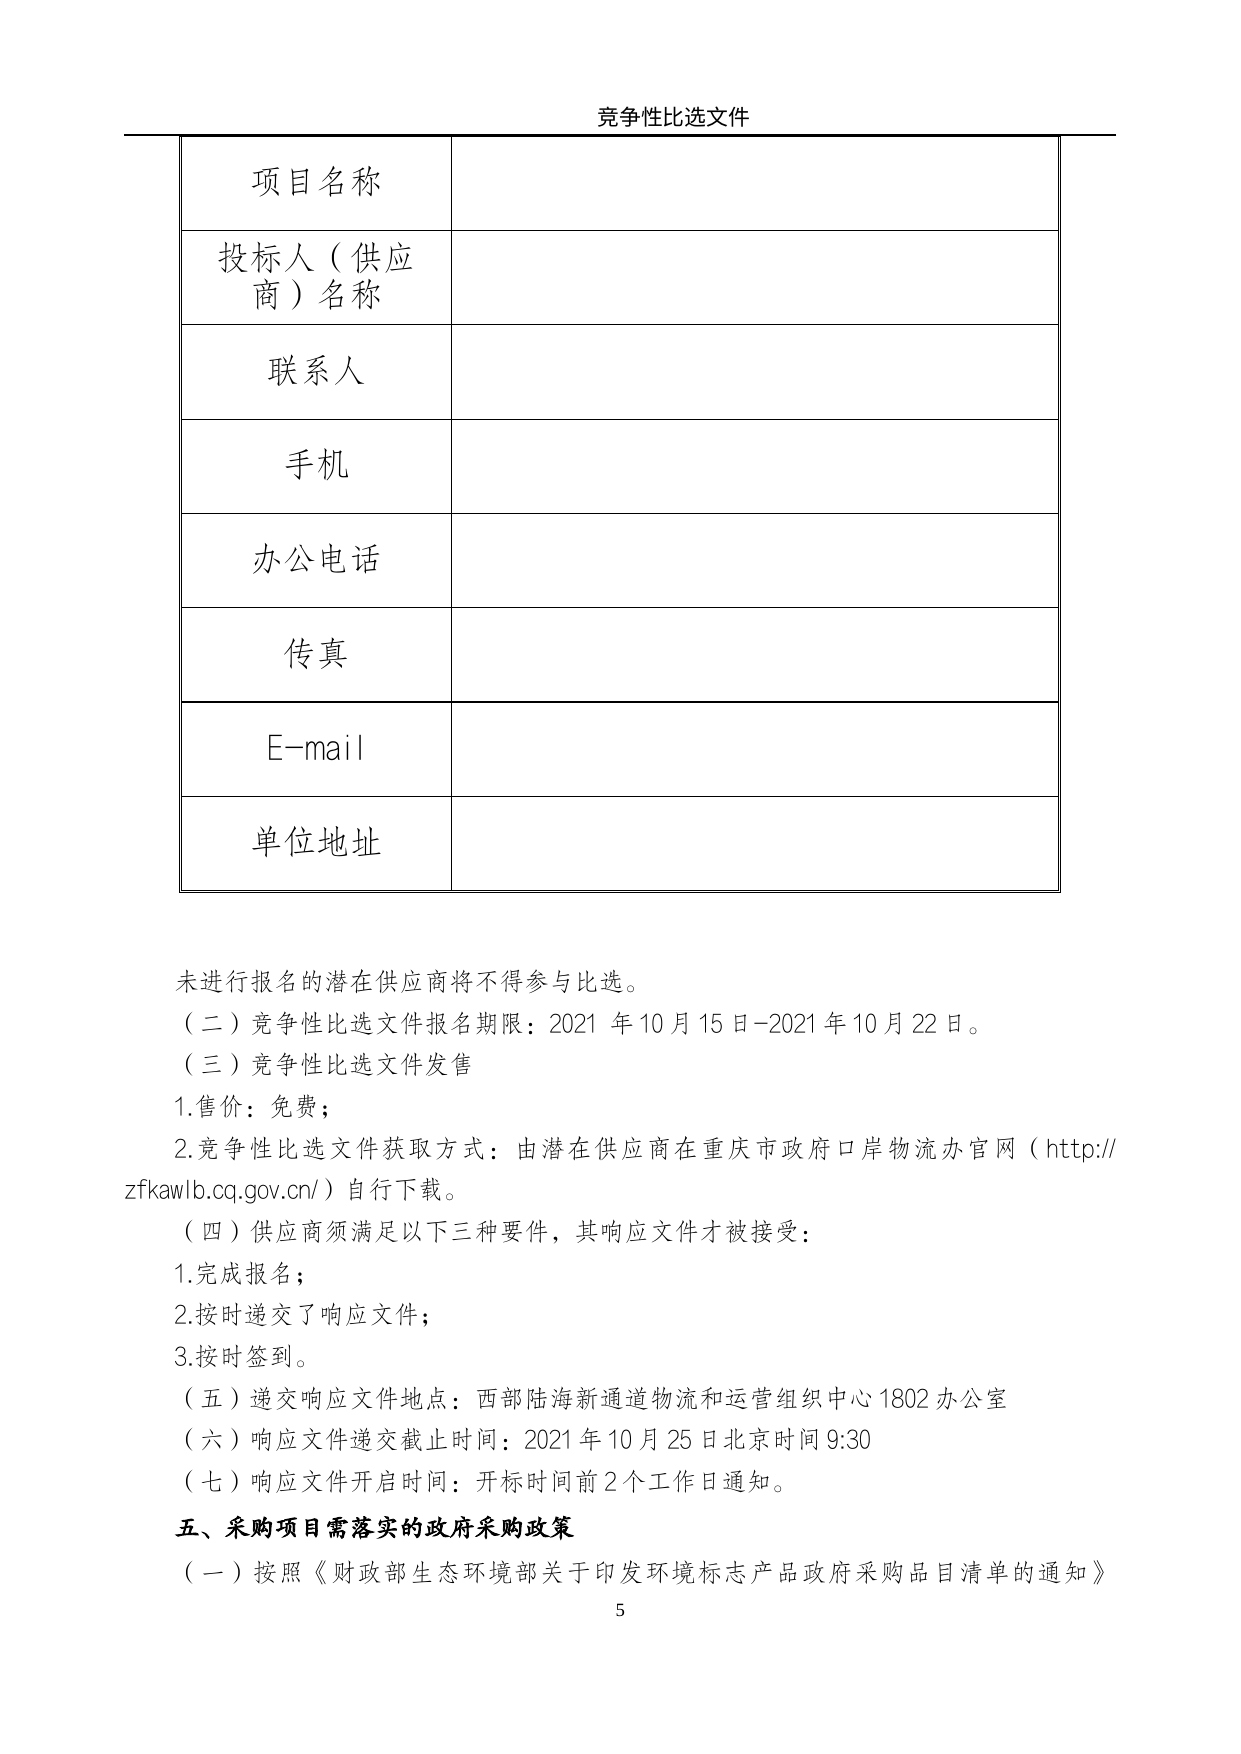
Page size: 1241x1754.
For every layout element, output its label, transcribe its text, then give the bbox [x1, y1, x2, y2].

text （三）竞争性比选文件发售 [124, 1052, 1116, 1080]
table_cell [452, 137, 1058, 230]
table_cell [452, 231, 1058, 324]
table_cell [452, 797, 1058, 890]
text （五）递交响应文件地点：西部陆海新通道物流和运营组织中心1802办公室 [124, 1385, 1116, 1413]
table_cell 单位地址 [182, 797, 451, 890]
text 3.按时签到。 [124, 1344, 1116, 1372]
table_cell 联系人 [182, 325, 451, 418]
text 未进行报名的潜在供应商将不得参与比选。 [124, 969, 1116, 997]
table_cell 传真 [182, 608, 451, 701]
table_cell [452, 514, 1058, 607]
table_cell 投标人（供应商）名称 [182, 231, 451, 324]
table_cell 项目名称 [182, 137, 451, 230]
table_cell 手机 [182, 420, 451, 513]
table_cell [452, 325, 1058, 418]
text （四）供应商须满足以下三种要件，其响应文件才被接受： [124, 1219, 1116, 1247]
table_cell [452, 703, 1058, 796]
table_cell [452, 608, 1058, 701]
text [124, 1559, 1116, 1587]
text 2.按时递交了响应文件； [124, 1302, 1116, 1330]
text 2.竞争性比选文件获取方式：由潜在供应商在重庆市政府口岸物流办官网（http://zfkawlb.cq.gov.cn/）自行下载。 [124, 1135, 1116, 1205]
subtitle 五、采购项目需落实的政府采购政策 [124, 1510, 1116, 1543]
text 1.售价：免费； [124, 1094, 1116, 1122]
text （六）响应文件递交截止时间：2021年10月25日北京时间9:30 [124, 1427, 1116, 1455]
table_cell E-mail [182, 703, 451, 796]
text （二）竞争性比选文件报名期限：2021 年10月15日-2021年10月22日。 [124, 1010, 1116, 1038]
text （七）响应文件开启时间：开标时间前2个工作日通知。 [124, 1469, 1116, 1497]
text 1.完成报名； [124, 1260, 1116, 1288]
table_cell [452, 420, 1058, 513]
table_cell 办公电话 [182, 514, 451, 607]
